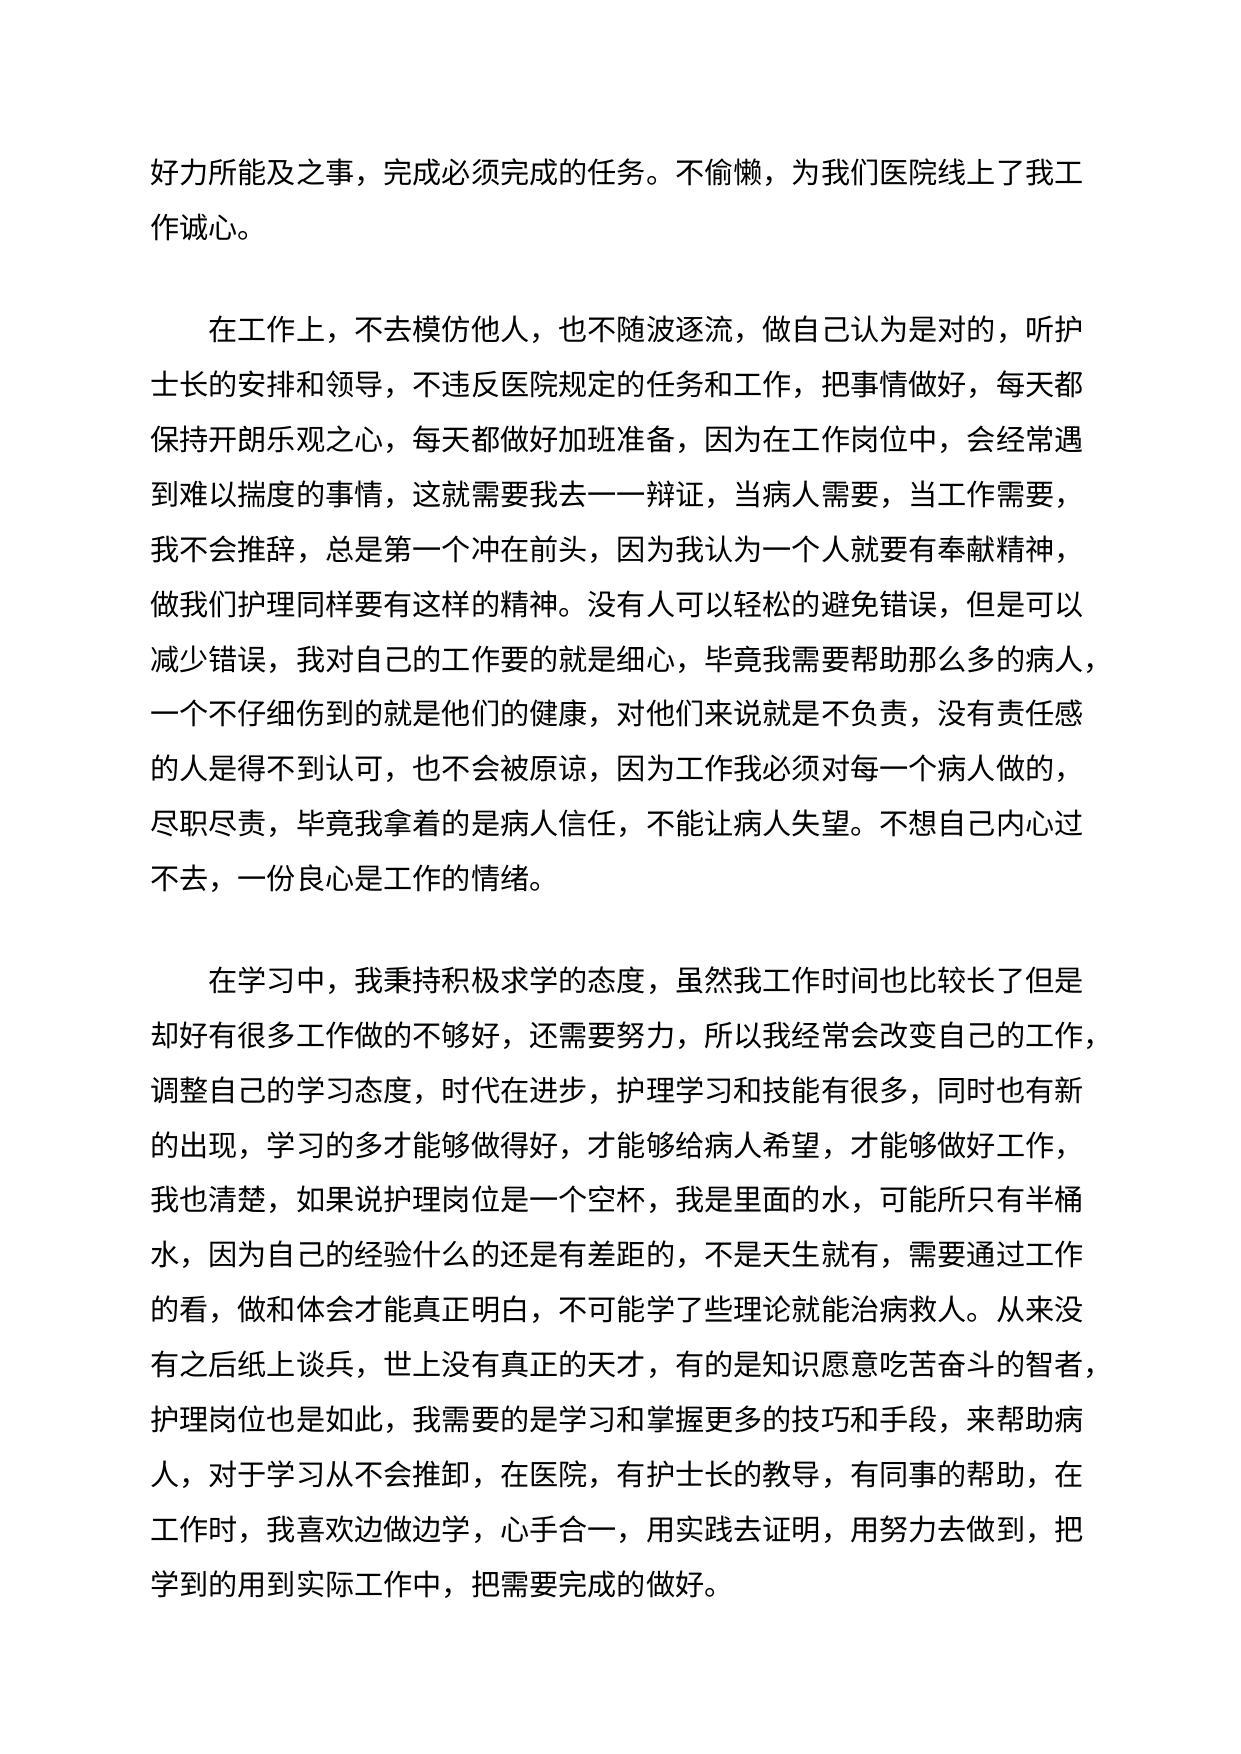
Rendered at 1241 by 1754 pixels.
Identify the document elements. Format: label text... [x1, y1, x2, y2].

text 在工作上，不去模仿他人，也不随波逐流，做自己认为是对的，听护士长的安排和领导，不违反医院规定的任务和工作，把事情做好，每天都保持开朗乐观之心，每天都做好加班准备，因为在工作岗位中，会经常遇到难以揣度的事情，这就需要我去一一辩证，当病人需要，当工作需要，我不会推辞，总是第一个冲在前头，因为我认为一个人就要有奉献精神，做我们护理同样要有这样的精神。没有人可以轻松的避免错误，但是可以减少错误，我对自己的工作要的就是细心，毕竟我需要帮助那么多的病人，一个不仔细伤到的就是他们的健康，对他们来说就是不负责，没有责任感的人是得不到认可，也不会被原谅，因为工作我必须对每一个病人做的，尽职尽责，毕竟我拿着的是病人信任，不能让病人失望。不想自己内心过不去，一份良心是工作的情绪。 [150, 307, 1090, 898]
text 在学习中，我秉持积极求学的态度，虽然我工作时间也比较长了但是却好有很多工作做的不够好，还需要努力，所以我经常会改变自己的工作，调整自己的学习态度，时代在进步，护理学习和技能有很多，同时也有新的出现，学习的多才能够做得好，才能够给病人希望，才能够做好工作，我也清楚，如果说护理岗位是一个空杯，我是里面的水，可能所只有半桶水，因为自己的经验什么的还是有差距的，不是天生就有，需要通过工作的看，做和体会才能真正明白，不可能学了些理论就能治病救人。从来没有之后纸上谈兵，世上没有真正的天才，有的是知识愿意吃苦奋斗的智者，护理岗位也是如此，我需要的是学习和掌握更多的技巧和手段，来帮助病人，对于学习从不会推卸，在医院，有护士长的教导，有同事的帮助，在工作时，我喜欢边做边学，心手合一，用实践去证明，用努力去做到，把学到的用到实际工作中，把需要完成的做好。 [150, 957, 1090, 1603]
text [150, 150, 1090, 247]
